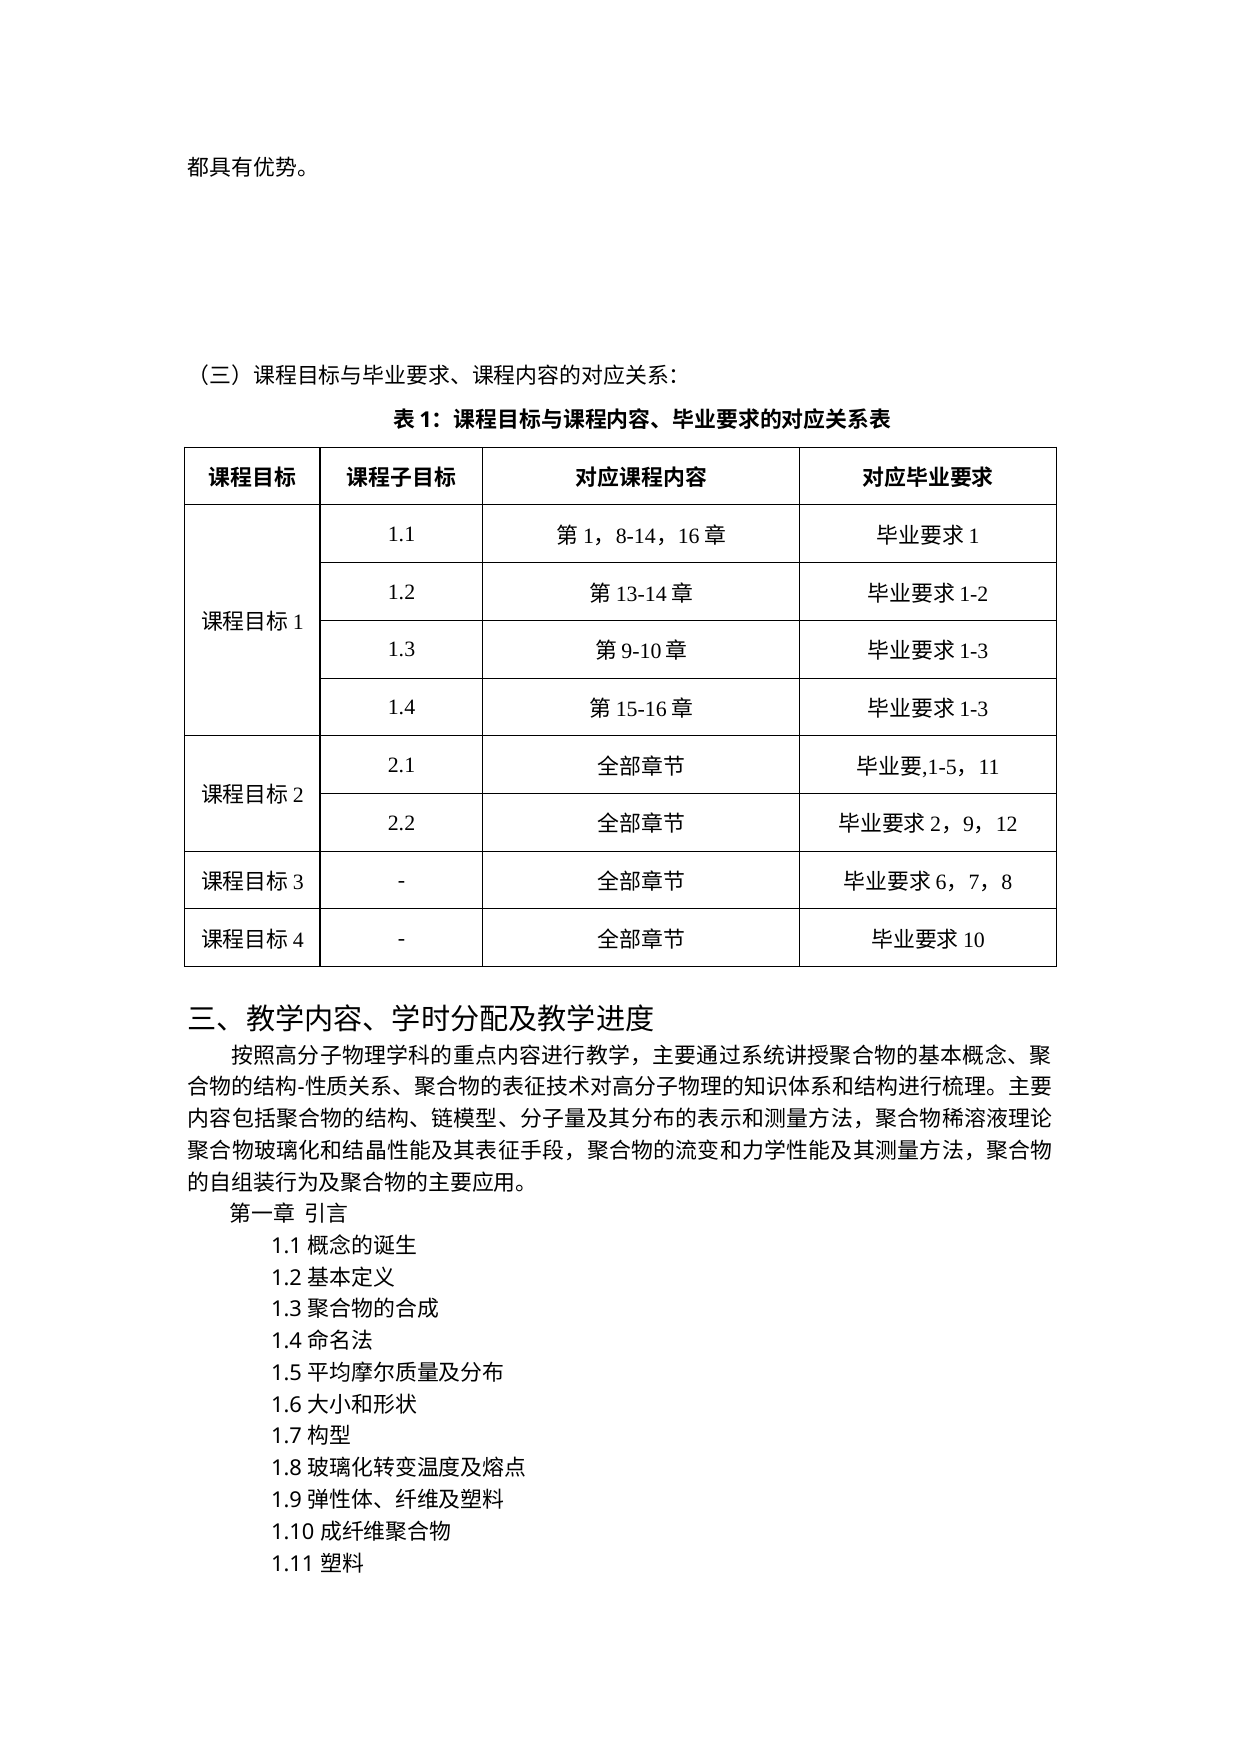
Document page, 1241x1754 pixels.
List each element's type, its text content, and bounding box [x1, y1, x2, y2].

table_cell 毕业要求10 [800, 909, 1056, 966]
table_cell 毕业要求2，9，12 [800, 794, 1056, 851]
table_header 课程子目标 [321, 448, 482, 504]
table_cell 课程目标4 [185, 909, 319, 966]
table_cell 毕业要求1-2 [800, 563, 1056, 620]
text 1.10 成纤维聚合物 [271, 1514, 1053, 1546]
table_cell 2.2 [321, 794, 482, 851]
text （三）课程目标与毕业要求、课程内容的对应关系： [187, 358, 1053, 390]
table_cell 课程目标1 [185, 505, 319, 735]
text 1.5 平均摩尔质量及分布 [271, 1355, 1053, 1387]
table_cell 2.1 [321, 736, 482, 793]
table_cell 全部章节 [483, 736, 799, 793]
text 三、教学内容、学时分配及教学进度 [187, 995, 1053, 1038]
text 1.8 玻璃化转变温度及熔点 [271, 1450, 1053, 1482]
text 按照高分子物理学科的重点内容进行教学，主要通过系统讲授聚合物的基本概念、聚合物的结构-性质关系、聚合物的表征技术对高分子物理的知识体系和结构进行梳理。主要内容包括聚合物的结构、链模型、分子量及其分布的表示和测量方法，聚合物稀溶液理论，聚合物玻璃化和结晶性能及其表征手段，聚合物的流变和力学性能及其测量方法，聚合物的自组装行为及聚合物的主要应用。 [187, 1038, 1053, 1196]
table_cell 毕业要求1 [800, 505, 1056, 562]
table_cell 第1，8-14，16章 [483, 505, 799, 562]
table_cell - [321, 909, 482, 966]
text 1.6 大小和形状 [271, 1387, 1053, 1418]
table_cell 1.1 [321, 505, 482, 562]
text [187, 150, 1053, 182]
table_cell 毕业要求1-3 [800, 621, 1056, 677]
table_cell 全部章节 [483, 852, 799, 908]
table_cell 全部章节 [483, 909, 799, 966]
table_cell 全部章节 [483, 794, 799, 851]
table_cell 1.3 [321, 621, 482, 677]
table_cell 第13-14章 [483, 563, 799, 620]
table_cell 毕业要求6，7，8 [800, 852, 1056, 908]
text 1.4 命名法 [271, 1323, 1053, 1355]
table_cell 1.2 [321, 563, 482, 620]
text 1.7 构型 [271, 1418, 1053, 1450]
table_cell 毕业要求1-3 [800, 679, 1056, 735]
table_cell 毕业要,1-5，11 [800, 736, 1056, 793]
text 1.3 聚合物的合成 [271, 1291, 1053, 1323]
text 1.2 基本定义 [271, 1259, 1053, 1291]
text 第一章 引言 [229, 1196, 1053, 1228]
text 1.11 塑料 [271, 1546, 1053, 1577]
table_cell 1.4 [321, 679, 482, 735]
text 1.1 概念的诞生 [271, 1228, 1053, 1259]
table_cell 第15-16章 [483, 679, 799, 735]
table_cell - [321, 852, 482, 908]
table_cell 课程目标2 [185, 736, 319, 851]
text 表1：课程目标与课程内容、毕业要求的对应关系表 [187, 402, 1053, 434]
table_cell 第9-10章 [483, 621, 799, 677]
text 1.9 弹性体、纤维及塑料 [271, 1482, 1053, 1514]
table_header 课程目标 [185, 448, 319, 504]
table_cell 课程目标3 [185, 852, 319, 908]
table_header 对应毕业要求 [800, 448, 1056, 504]
table_header 对应课程内容 [483, 448, 799, 504]
